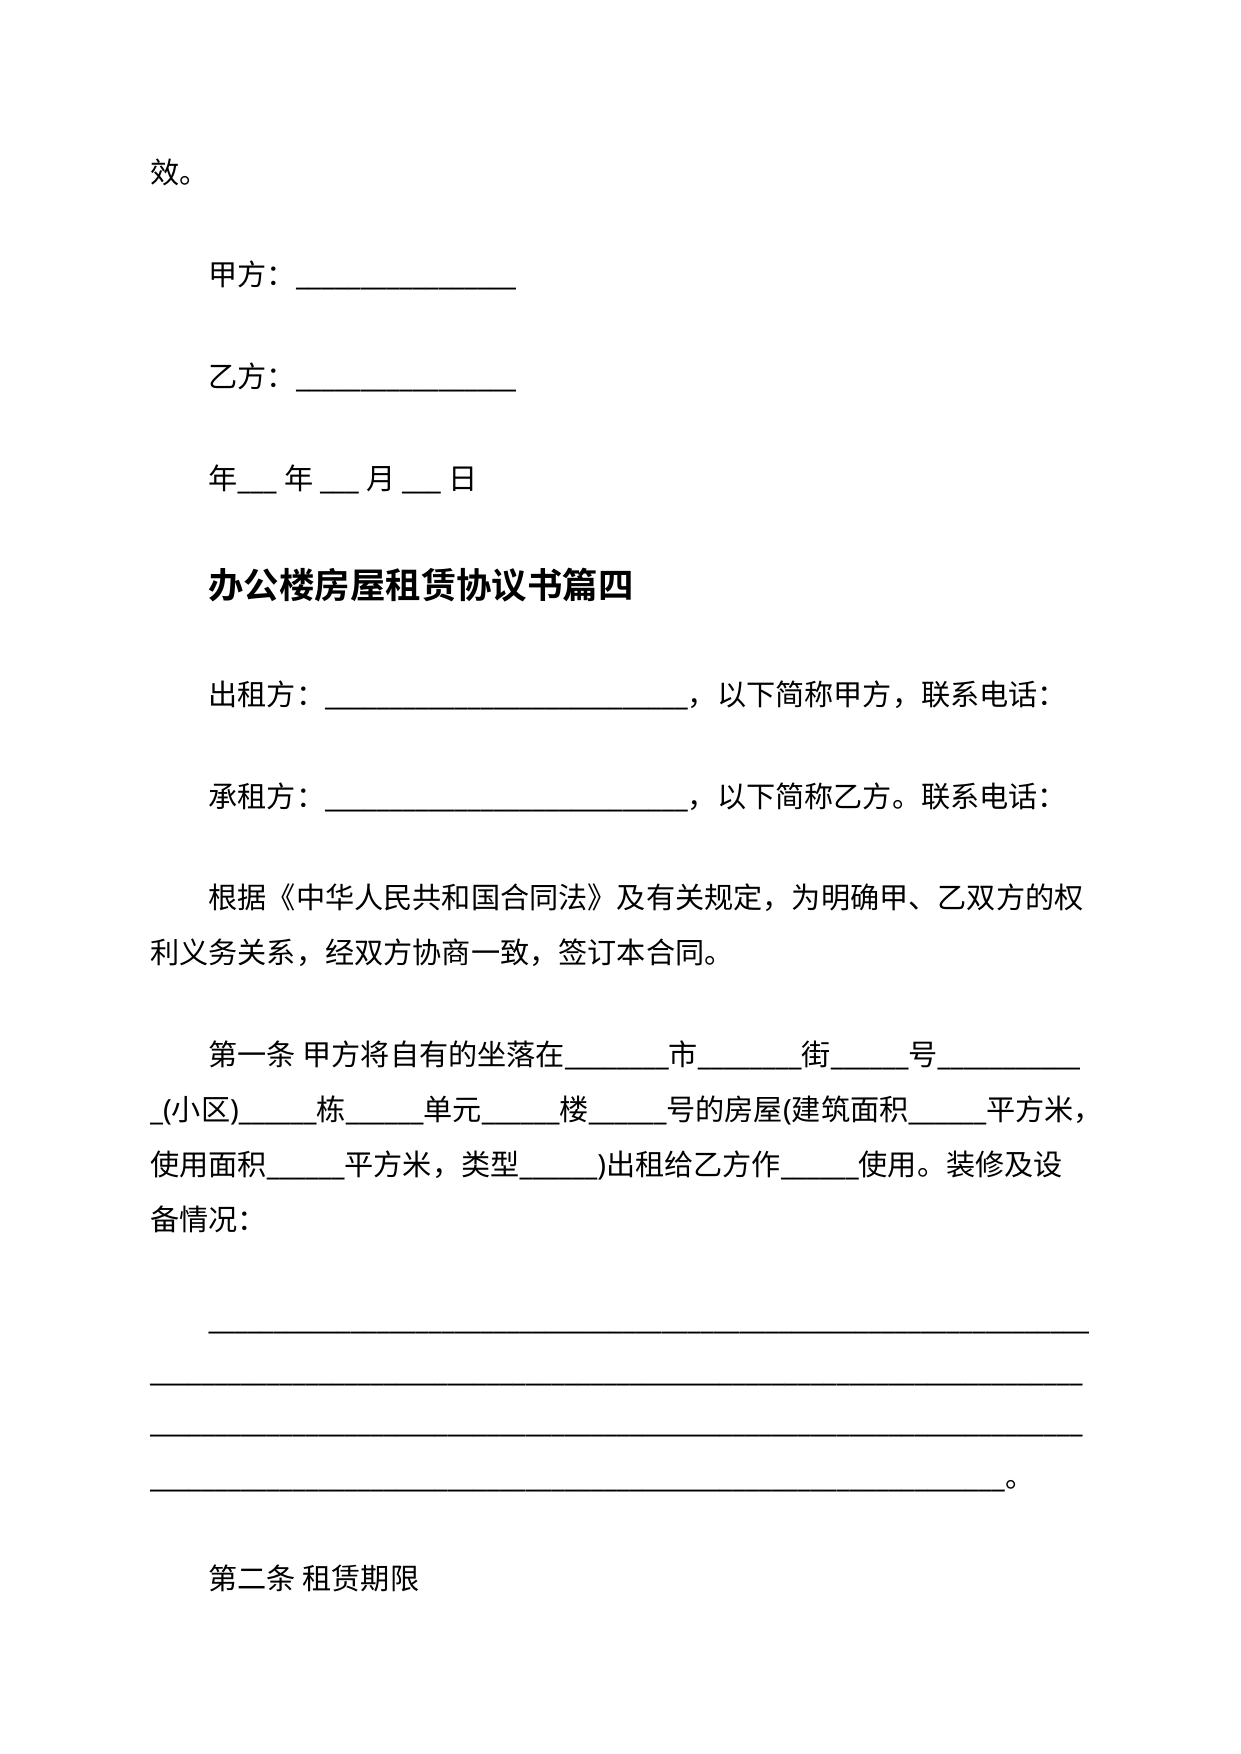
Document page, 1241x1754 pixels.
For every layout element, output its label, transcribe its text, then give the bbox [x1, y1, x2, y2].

text 第二条 租赁期限 [150, 1556, 1090, 1598]
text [150, 150, 1090, 192]
text 年___ 年 ___ 月 ___ 日 [150, 456, 1090, 498]
text 根据《中华人民共和国合同法》及有关规定，为明确甲、乙双方的权利义务关系，经双方协商一致，签订本合同。 [150, 875, 1090, 972]
text 承租方：____________________________，以下简称乙方。联系电话： [150, 773, 1090, 816]
text ______________________________________________________________________________________________________________________________________________________________________________________________________________________________________________________________________________________。 [150, 1298, 1090, 1496]
text 出租方：____________________________，以下简称甲方，联系电话： [150, 671, 1090, 713]
text 办公楼房屋租赁协议书篇四 [150, 558, 1090, 609]
text 乙方：_________________ [150, 354, 1090, 396]
text 第一条 甲方将自有的坐落在________市________街______号____________(小区)______栋______单元______楼______号的房屋(建筑面积______平方米，使用面积______平方米，类型______)出租给乙方作______使用。装修及设备情况： [150, 1032, 1090, 1239]
text 甲方：_________________ [150, 252, 1090, 294]
